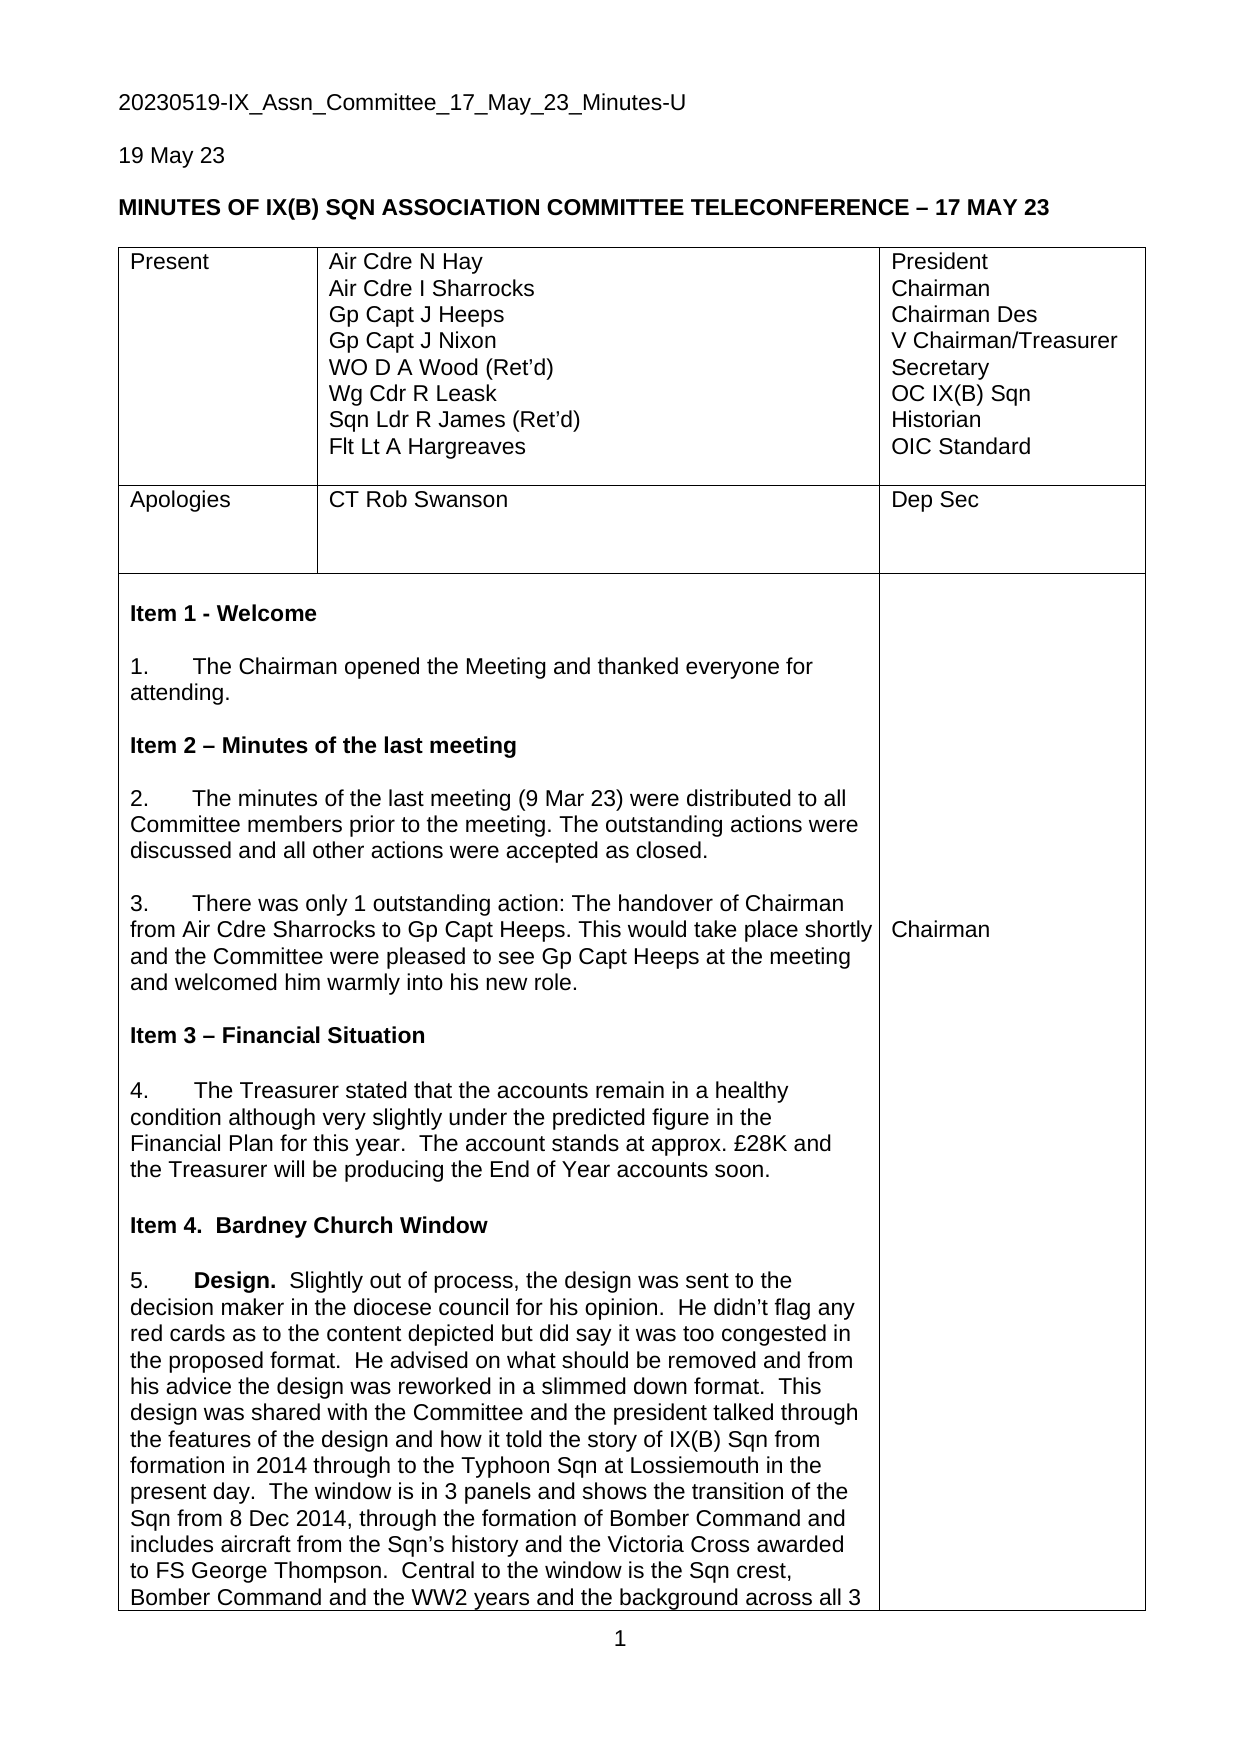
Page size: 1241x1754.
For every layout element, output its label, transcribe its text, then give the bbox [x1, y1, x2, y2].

text 19 May 23 [118, 142, 1122, 168]
table_header Present [119, 248, 317, 485]
text MINUTES OF IX(B) SQN ASSOCIATION COMMITTEE TELECONFERENCE – 17 MAY 23 [118, 194, 1122, 221]
table_header President Chairman Chairman Des V Chairman/Treasurer Secretary OC IX(B) Sqn Historian OIC Standard [880, 248, 1145, 485]
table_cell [119, 574, 879, 1610]
table_cell Dep Sec [880, 486, 1145, 573]
table_header Air Cdre N Hay Air Cdre I Sharrocks Gp Capt J Heeps Gp Capt J Nixon WO D A Wood (Ret’d) Wg Cdr R Leask Sqn Ldr R James (Ret’d) Flt Lt A Hargreaves [318, 248, 879, 485]
table_cell Apologies [119, 486, 317, 573]
table_cell CT Rob Swanson [318, 486, 879, 573]
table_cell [880, 574, 1145, 1610]
text 20230519-IX_Assn_Committee_17_May_23_Minutes-U [118, 89, 1122, 115]
